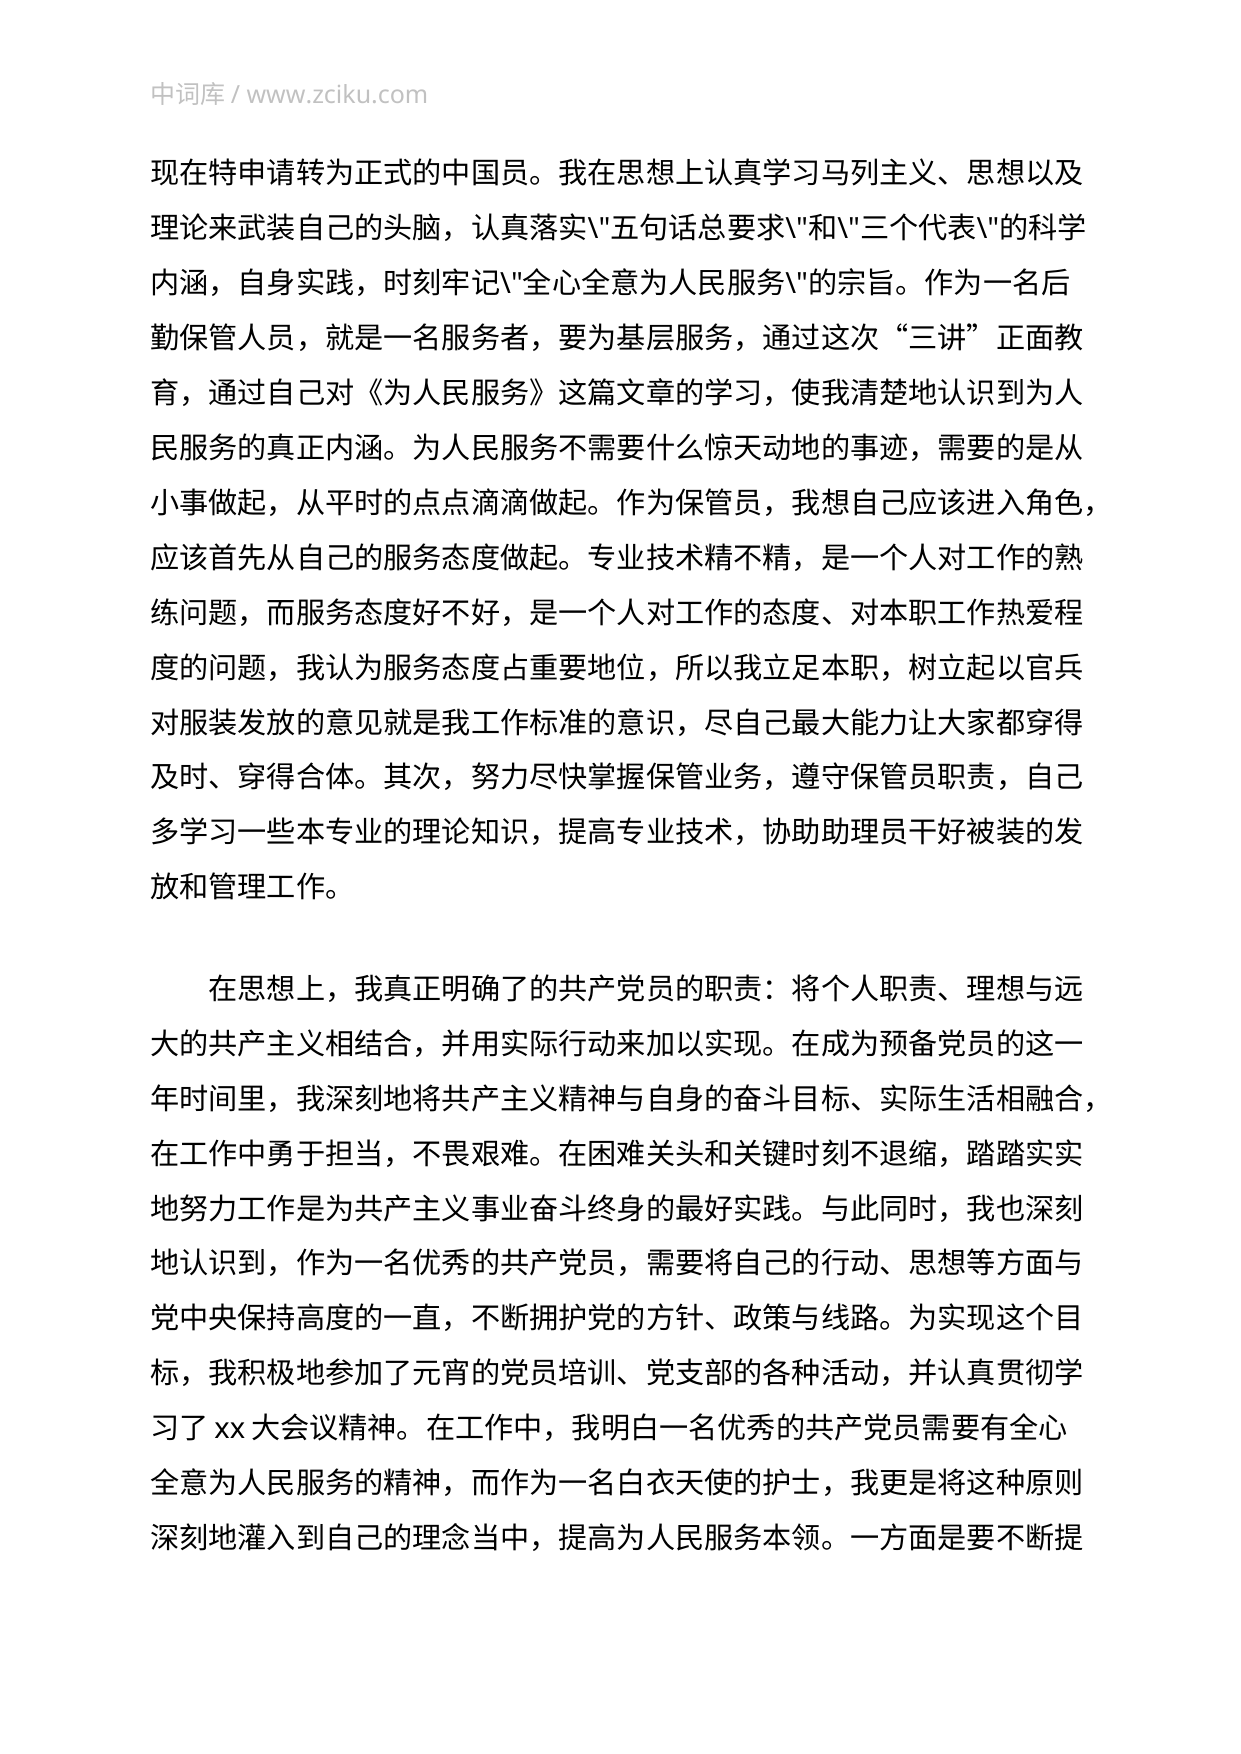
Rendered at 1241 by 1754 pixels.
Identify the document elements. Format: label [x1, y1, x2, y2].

text [150, 150, 1090, 906]
text [150, 966, 1090, 1557]
